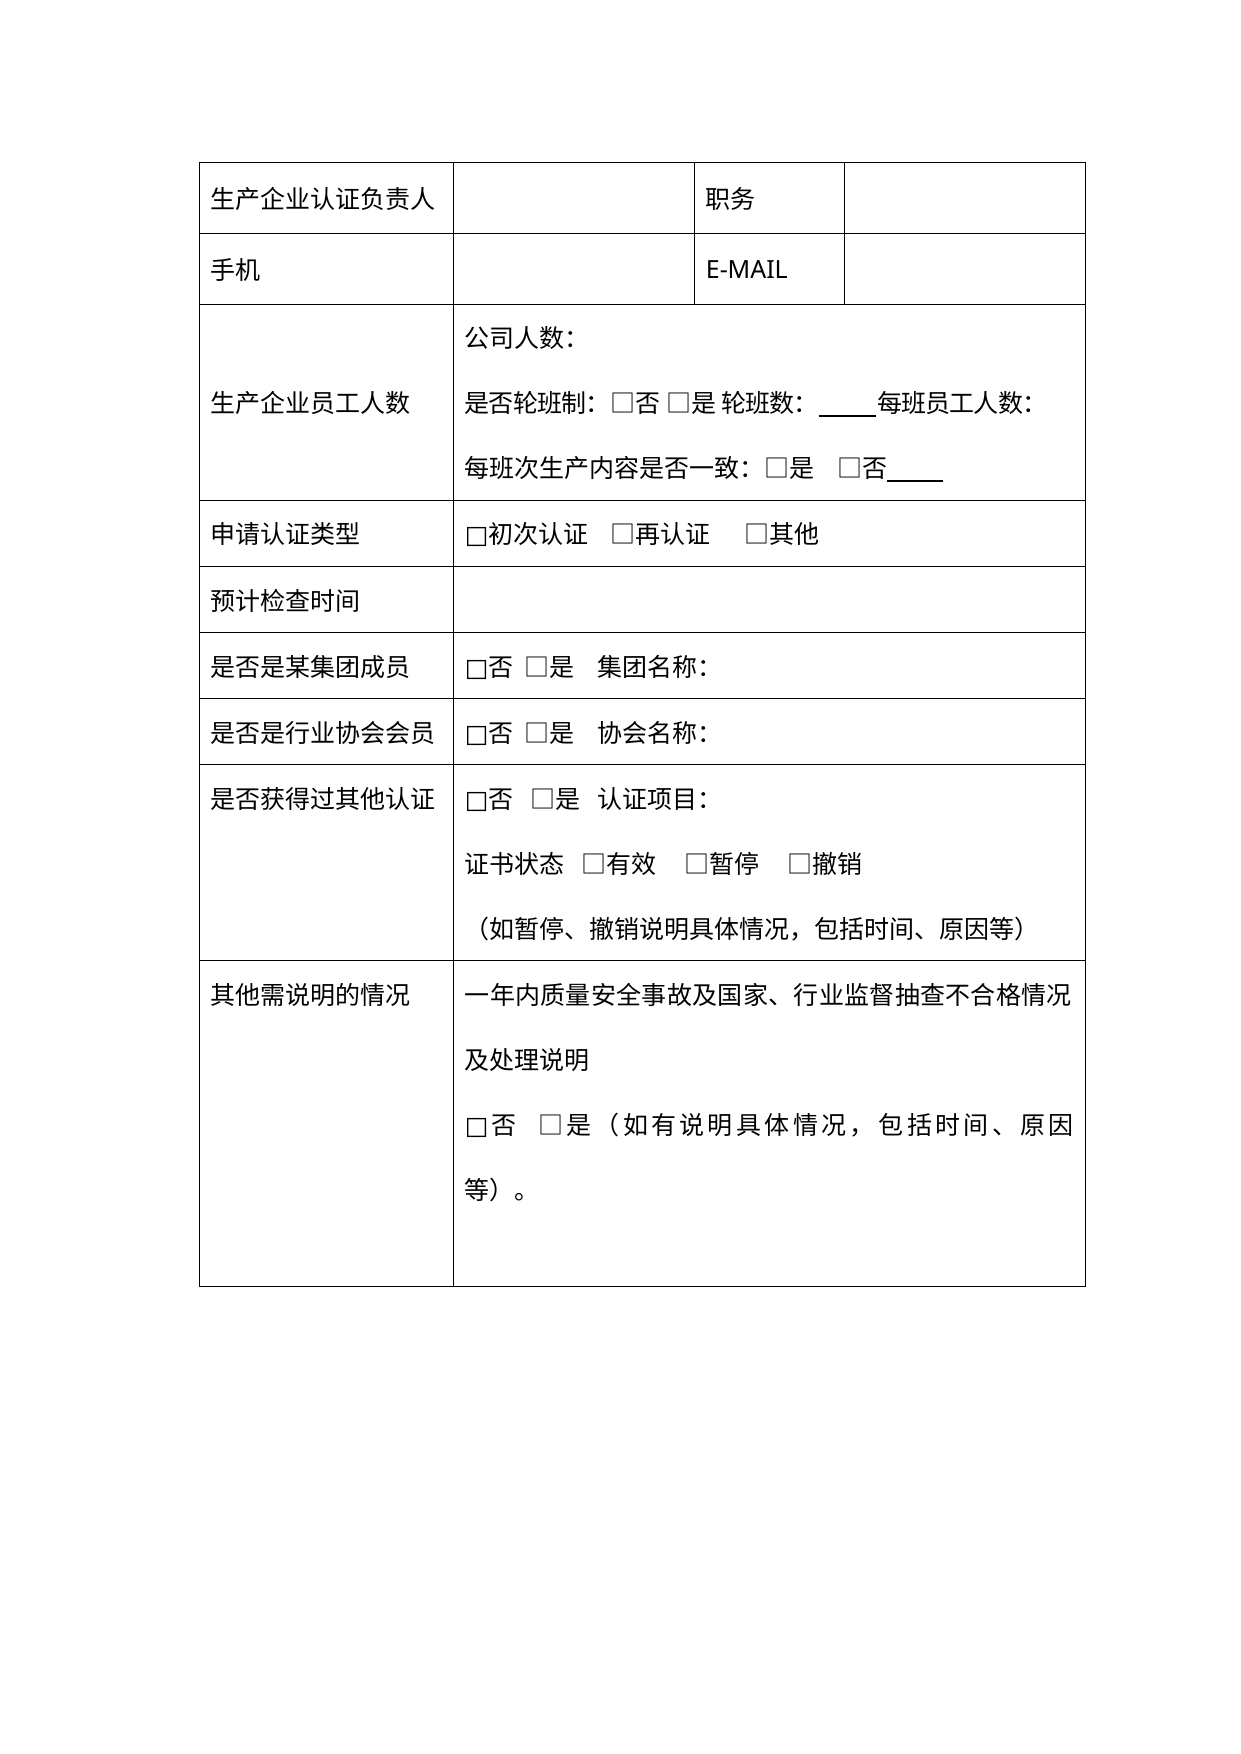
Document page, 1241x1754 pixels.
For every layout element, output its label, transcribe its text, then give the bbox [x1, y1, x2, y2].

table_cell [845, 234, 1085, 303]
table_cell 职务 [695, 163, 844, 233]
table_cell 一年内质量安全事故及国家、行业监督抽查不合格情况及处理说明 □否 □是（如有说明具体情况，包括时间、原因等）。 [454, 961, 1085, 1286]
table_cell [454, 567, 1085, 632]
table_cell 生产企业认证负责人 [200, 163, 453, 233]
table_cell E-MAIL [695, 234, 844, 303]
table_cell 手机 [200, 234, 453, 303]
table_cell [454, 234, 694, 303]
table_cell 预计检查时间 [200, 567, 453, 632]
table_cell □否 □是 认证项目： 证书状态 □有效 □暂停 □撤销 （如暂停、撤销说明具体情况，包括时间、原因等） [454, 765, 1085, 960]
table_cell 生产企业员工人数 [200, 305, 453, 499]
table_cell □初次认证 □再认证 □其他 [454, 501, 1085, 566]
table_cell □否 □是 集团名称： [454, 633, 1085, 698]
table_cell [454, 163, 694, 233]
table_cell 申请认证类型 [200, 501, 453, 566]
table_cell 公司人数： 是否轮班制：□否 □是 轮班数： 每班员工人数： 每班次生产内容是否一致：□是 □否 [454, 305, 1085, 499]
table_cell 是否获得过其他认证 [200, 765, 453, 960]
table_cell 是否是某集团成员 [200, 633, 453, 698]
table_cell □否 □是 协会名称： [454, 699, 1085, 764]
table_cell [845, 163, 1085, 233]
table_cell 其他需说明的情况 [200, 961, 453, 1286]
table_cell 是否是行业协会会员 [200, 699, 453, 764]
